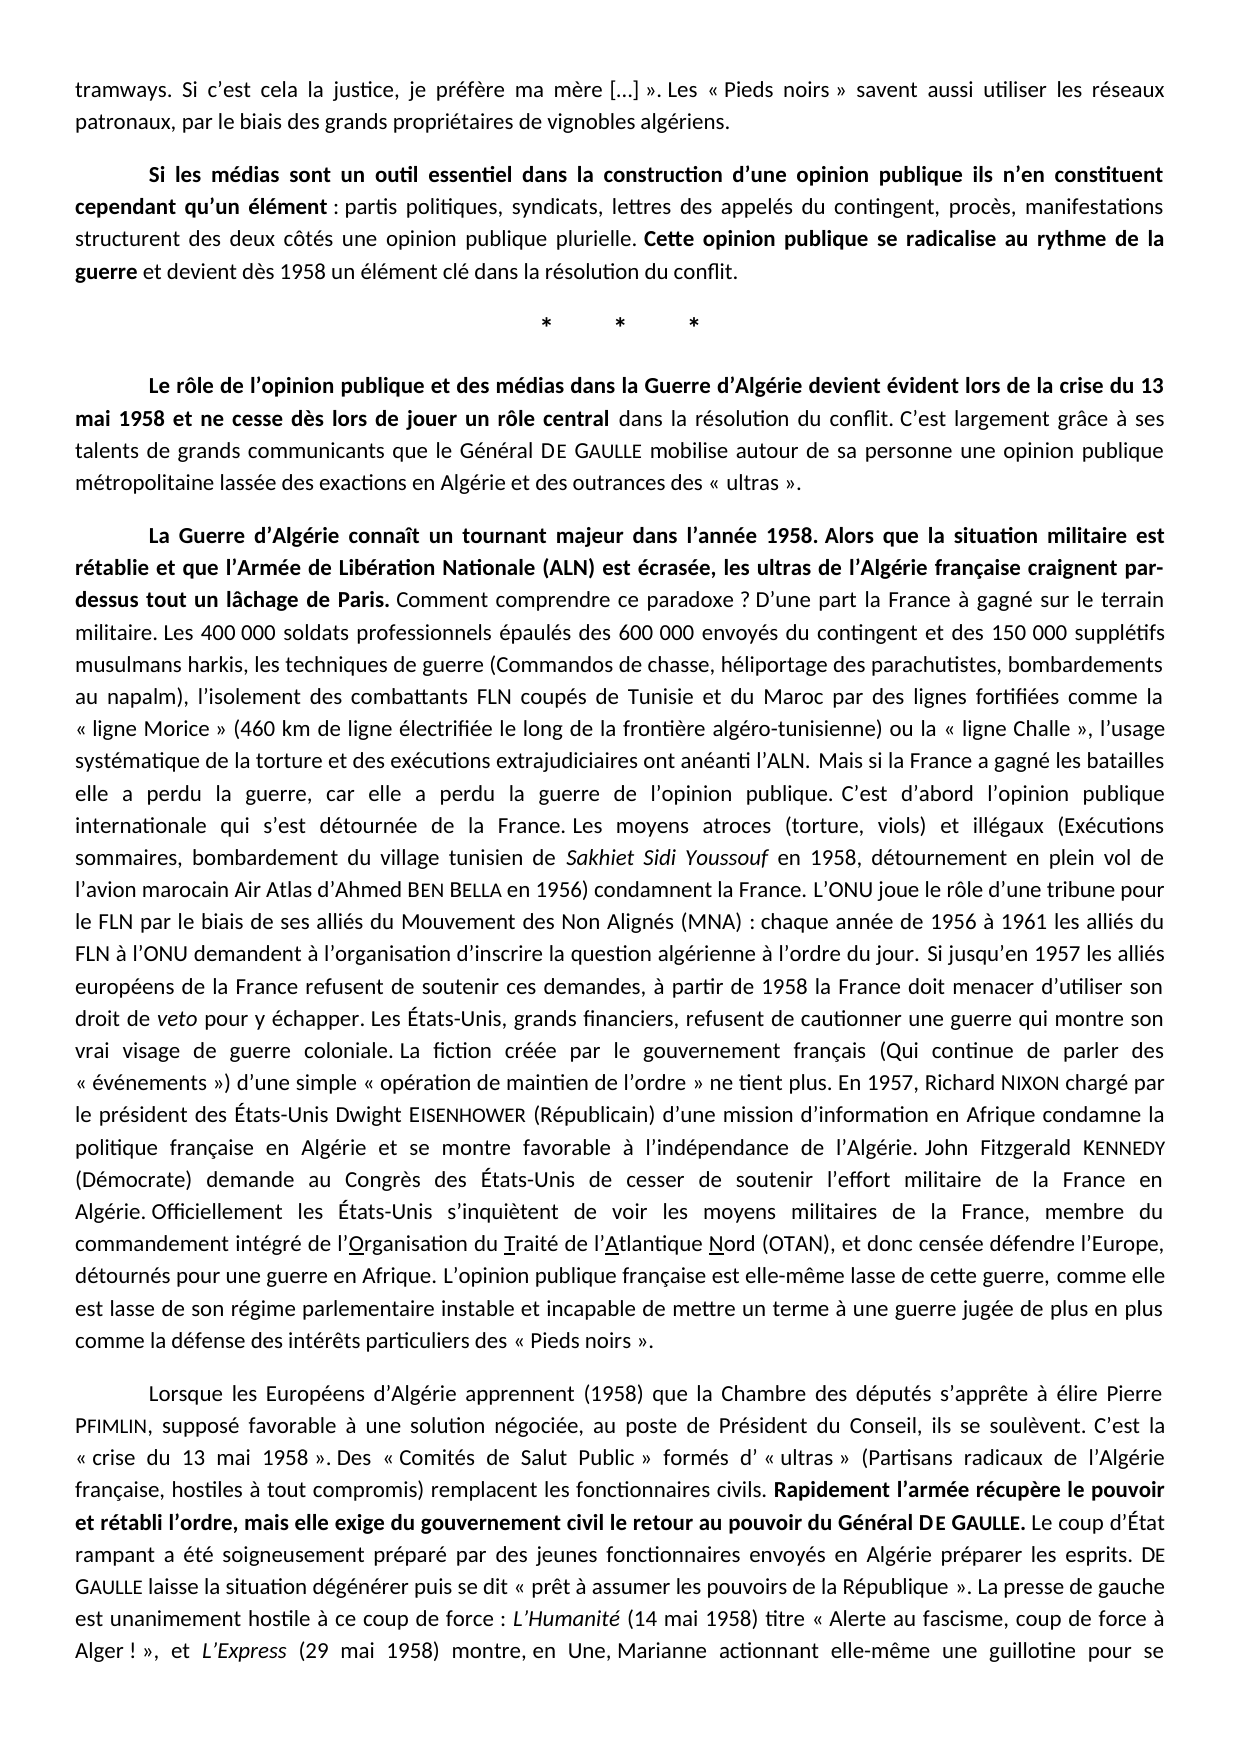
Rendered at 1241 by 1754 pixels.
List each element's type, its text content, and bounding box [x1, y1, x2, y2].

text Si les médias sont un outil essentiel dans la construction d’une opinion publique ils n’en constituent cependant qu’un élément : partis politiques, syndicats, lettres des appelés du contingent, procès, manifestations structurent des deux côtés une opinion publique plurielle. Cette opinion publique se radicalise au rythme de la guerre et devient dès 1958 un élément clé dans la résolution du conflit. [75, 160, 1165, 285]
text La Guerre d’Algérie connaît un tournant majeur dans l’année 1958. Alors que la situation militaire est rétablie et que l’Armée de Libération Nationale (ALN) est écrasée, les ultras de l’Algérie française craignent par-dessus tout un lâchage de Paris. Comment comprendre ce paradoxe ? D’une part la France à gagné sur le terrain militaire. Les 400 000 soldats professionnels épaulés des 600 000 envoyés du contingent et des 150 000 supplétifs musulmans harkis, les techniques de guerre (Commandos de chasse, héliportage des parachutistes, bombardements au napalm), l’isolement des combattants FLN coupés de Tunisie et du Maroc par des lignes fortifiées comme la « ligne Morice » (460 km de ligne électrifiée le long de la frontière algéro-tunisienne) ou la « ligne Challe », l’usage systématique de la torture et des exécutions extrajudiciaires ont anéanti l’ALN. Mais si la France a gagné les batailles elle a perdu la guerre, car elle a perdu la guerre de l’opinion publique. C’est d’abord l’opinion publique internationale qui s’est détournée de la France. Les moyens atroces (torture, viols) et illégaux (Exécutions sommaires, bombardement du village tunisien de Sakhiet Sidi Youssouf en 1958, détournement en plein vol de l’avion marocain Air Atlas d’Ahmed BEN BELLA en 1956) condamnent la France. L’ONU joue le rôle d’une tribune pour le FLN par le biais de ses alliés du Mouvement des Non Alignés (MNA) : chaque année de 1956 à 1961 les alliés du FLN à l’ONU demandent à l’organisation d’inscrire la question algérienne à l’ordre du jour. Si jusqu’en 1957 les alliés européens de la France refusent de soutenir ces demandes, à partir de 1958 la France doit menacer d’utiliser son droit de veto pour y échapper. Les États-Unis, grands financiers, refusent de cautionner une guerre qui montre son vrai visage de guerre coloniale. La fiction créée par le gouvernement français (Qui continue de parler des « événements ») d’une simple « opération de maintien de l’ordre » ne tient plus. En 1957, Richard NIXON chargé par le président des États-Unis Dwight EISENHOWER (Républicain) d’une mission d’information en Afrique condamne la politique française en Algérie et se montre favorable à l’indépendance de l’Algérie. John Fitzgerald KENNEDY (Démocrate) demande au Congrès des États-Unis de cesser de soutenir l’effort militaire de la France en Algérie. Officiellement les États-Unis s’inquiètent de voir les moyens militaires de la France, membre du commandement intégré de l’Organisation du Traité de l’Atlantique Nord (OTAN), et donc censée défendre l’Europe, détournés pour une guerre en Afrique. L’opinion publique française est elle-même lasse de cette guerre, comme elle est lasse de son régime parlementaire instable et incapable de mettre un terme à une guerre jugée de plus en plus comme la défense des intérêts particuliers des « Pieds noirs ». [75, 521, 1165, 1354]
text Le rôle de l’opinion publique et des médias dans la Guerre d’Algérie devient évident lors de la crise du 13 mai 1958 et ne cesse dès lors de jouer un rôle central dans la résolution du conflit. C’est largement grâce à ses talents de grands communicants que le Général DE GAULLE mobilise autour de sa personne une opinion publique métropolitaine lassée des exactions en Algérie et des outrances des « ultras ». [75, 372, 1165, 496]
text * * * [75, 310, 1165, 345]
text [75, 1379, 1165, 1664]
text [75, 75, 1165, 135]
